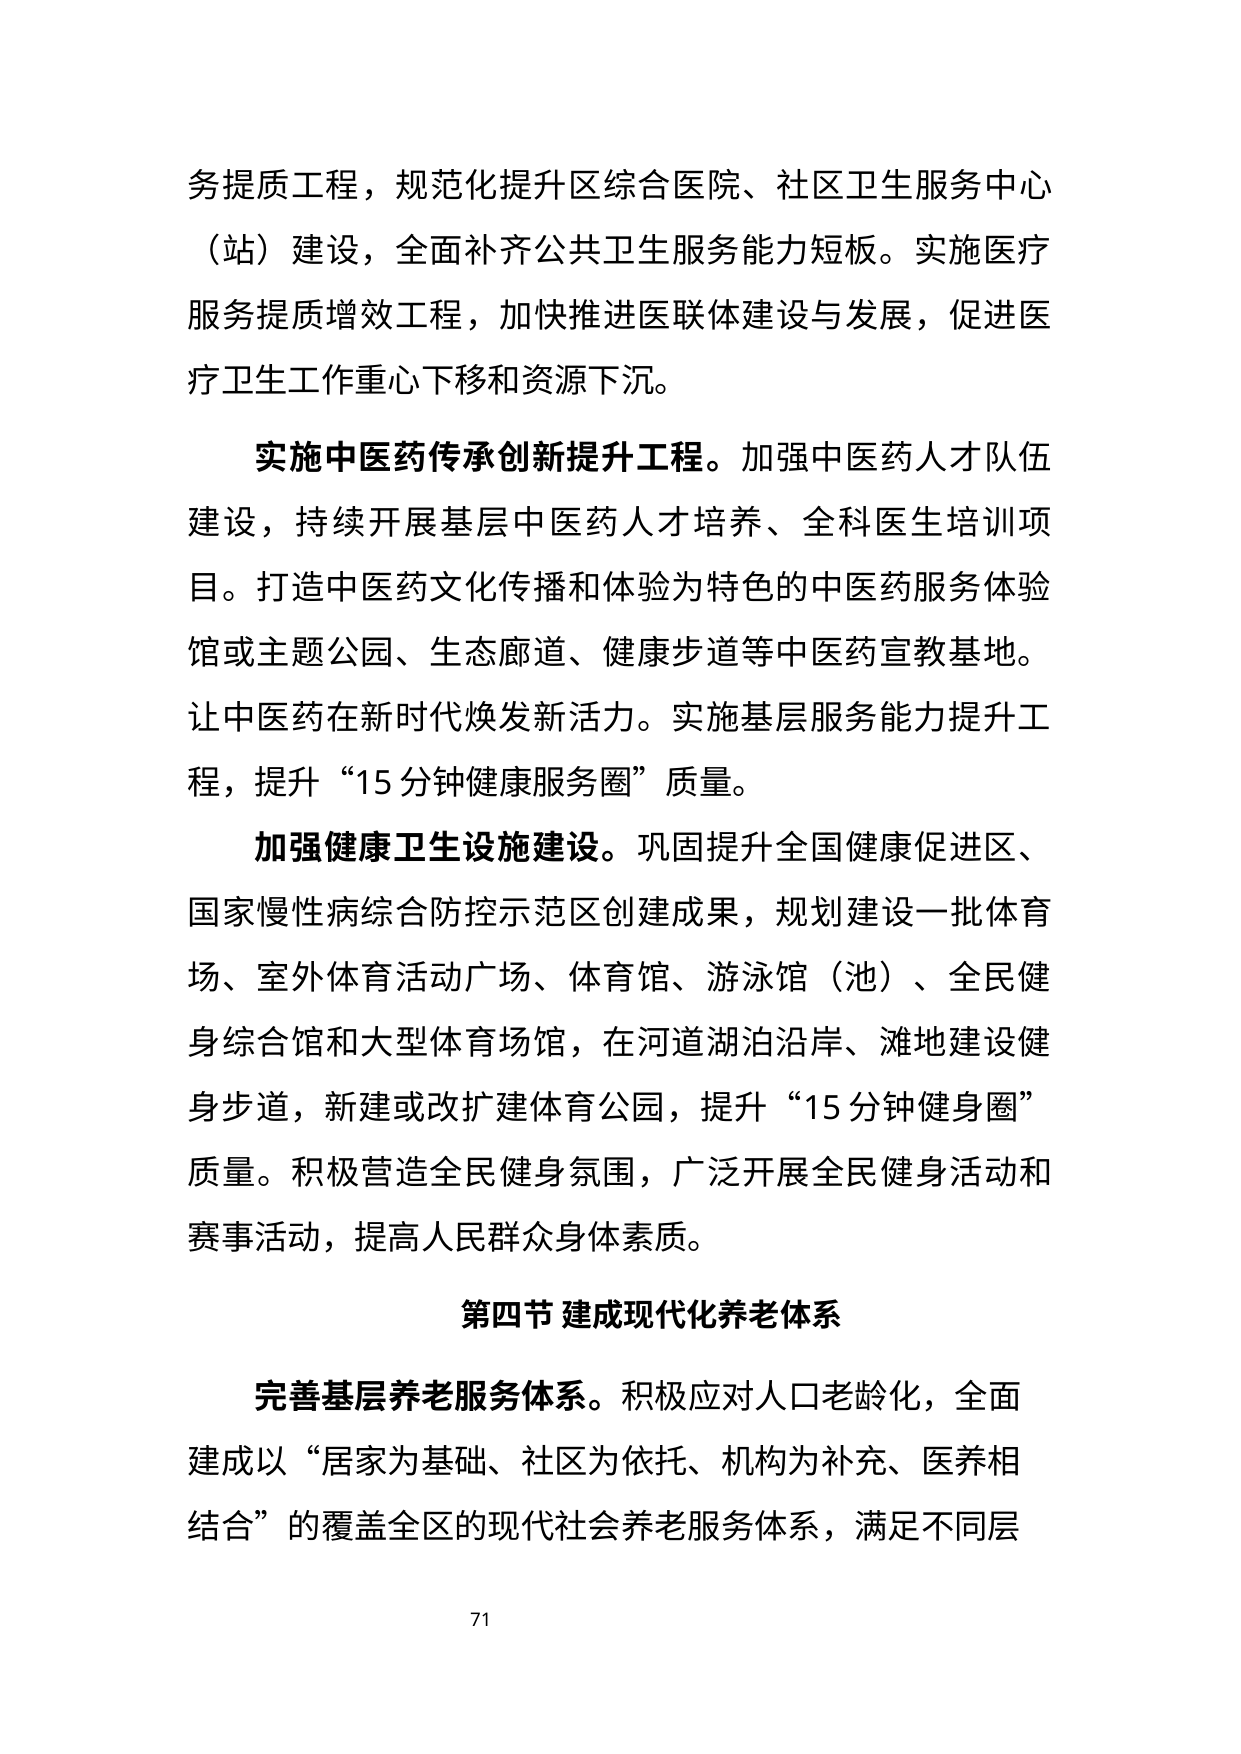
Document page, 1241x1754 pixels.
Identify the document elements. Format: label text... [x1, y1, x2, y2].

list 建成现代化养老体系 [187, 1280, 1053, 1345]
text 实施中医药传承创新提升工程。加强中医药人才队伍建设，持续开展基层中医药人才培养、全科医生培训项目。打造中医药文化传播和体验为特色的中医药服务体验馆或主题公园、生态廊道、健康步道等中医药宣教基地。让中医药在新时代焕发新活力。实施基层服务能力提升工程，提升“15分钟健康服务圈”质量。 [187, 422, 1053, 812]
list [187, 150, 1053, 410]
list 加强健康卫生设施建设。巩固提升全国健康促进区、国家慢性病综合防控示范区创建成果，规划建设一批体育场、室外体育活动广场、体育馆、游泳馆（池）、全民健身综合馆和大型体育场馆，在河道湖泊沿岸、滩地建设健身步道，新建或改扩建体育公园，提升“15分钟健身圈”质量。积极营造全民健身氛围，广泛开展全民健身活动和赛事活动，提高人民群众身体素质。 [187, 812, 1053, 1267]
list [187, 1362, 1053, 1557]
